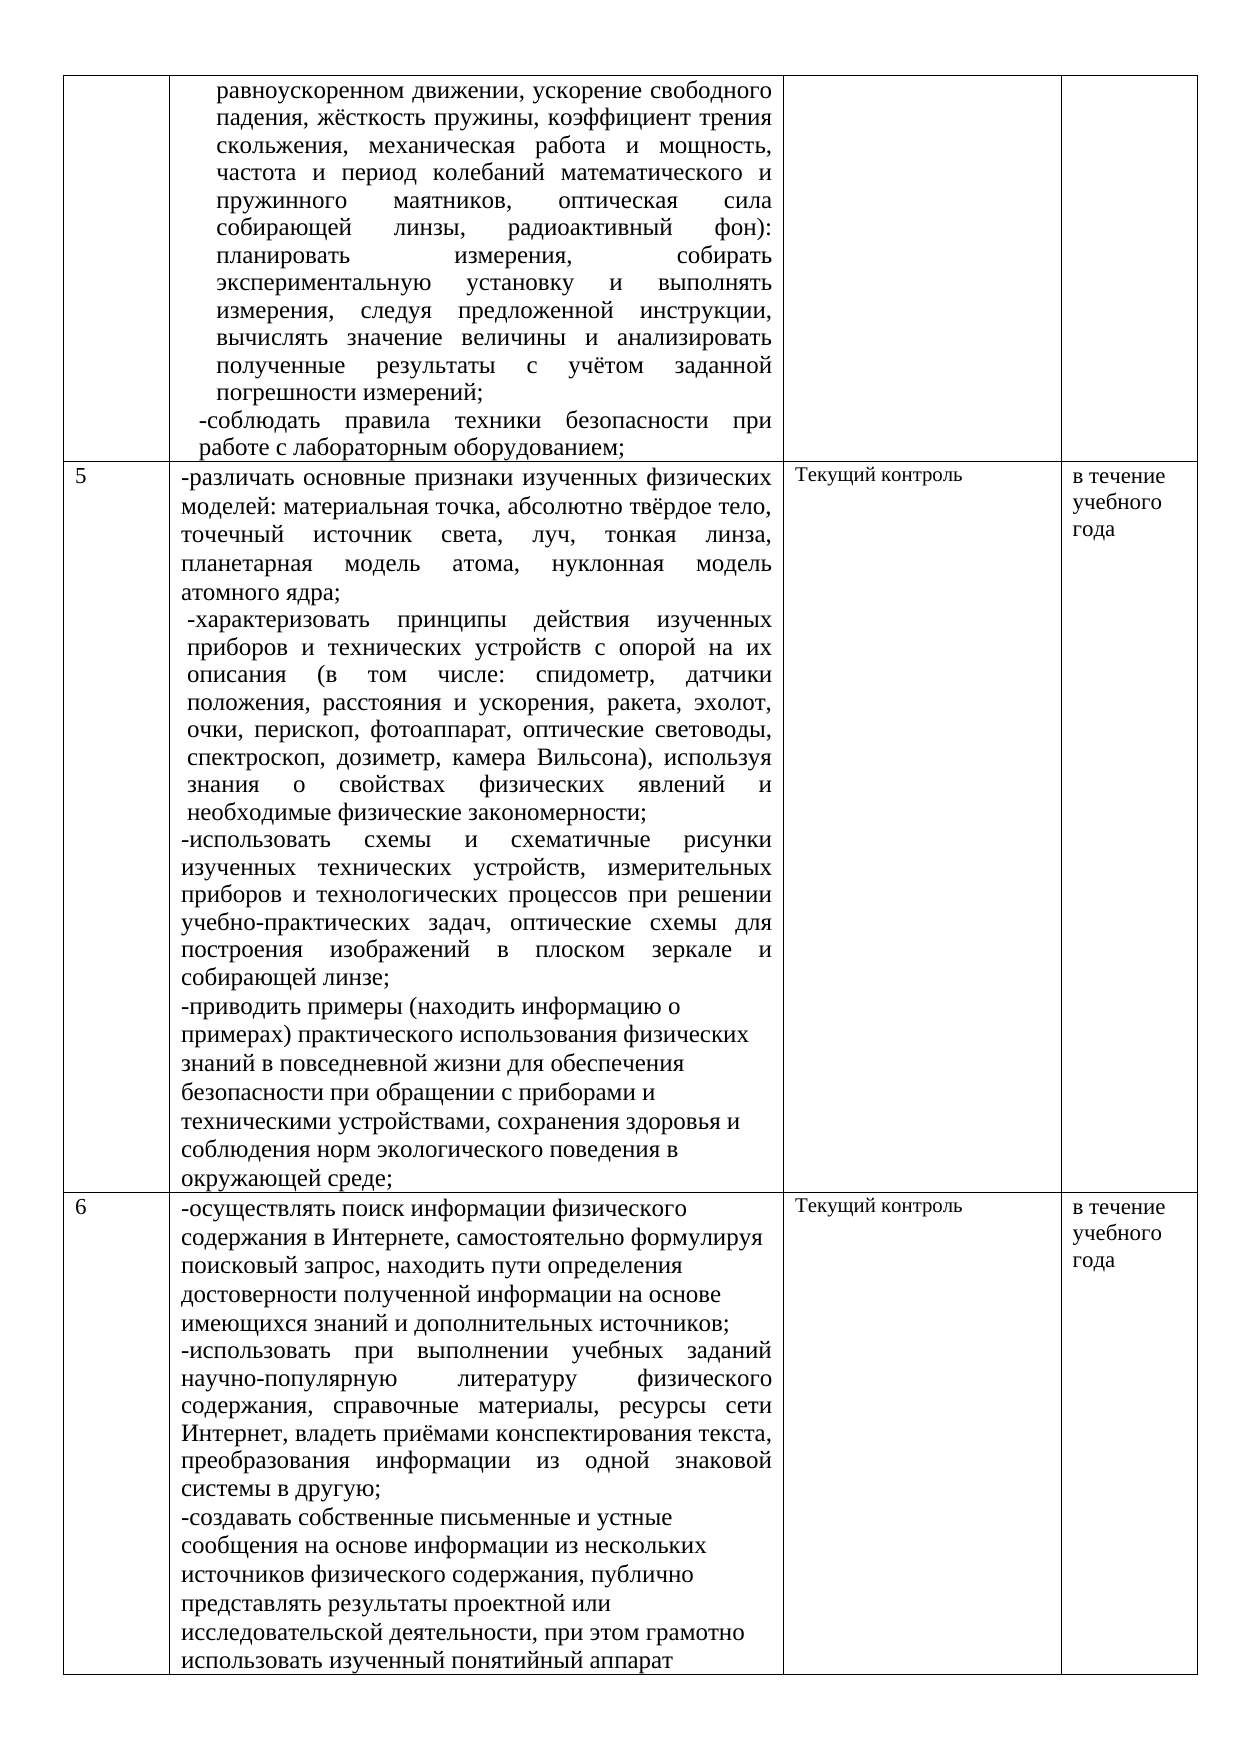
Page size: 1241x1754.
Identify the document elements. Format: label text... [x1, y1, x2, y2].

table_cell 5 [64, 462, 169, 1192]
table_cell Текущий контроль [784, 462, 1061, 1192]
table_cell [784, 76, 1061, 461]
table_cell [1062, 76, 1197, 461]
table_cell Текущий контроль [784, 1193, 1061, 1674]
table_cell -различать основные признаки изученных физических моделей: материальная точка, абсолютно твёрдое тело, точечный источник света, луч, тонкая линза, планетарная модель атома, нуклонная модель атомного ядра; -характеризовать принципы действия изученных приборов и технических устройств с опорой на их описания (в том числе: спидометр, датчики положения, расстояния и ускорения, ракета, эхолот, очки, перископ, фотоаппарат, оптические световоды, спектроскоп, дозиметр, камера Вильсона), используя знания о свойствах физических явлений и необходимые физические закономерности; -использовать схемы и схематичные рисунки изученных технических устройств, измерительных приборов и технологических процессов при решении учебно-практических задач, оптические схемы для построения изображений в плоском зеркале и собирающей линзе; -приводить примеры (находить информацию о примерах) практического использования физических знаний в повседневной жизни для обеспечения безопасности при обращении с приборами и техническими устройствами, сохранения здоровья и соблюдения норм экологического поведения в окружающей среде; [170, 462, 783, 1192]
table_cell 4 [64, 76, 169, 461]
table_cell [1062, 1193, 1197, 1674]
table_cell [170, 1193, 783, 1674]
table_cell в течение учебного года [1062, 462, 1197, 1192]
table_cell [170, 76, 783, 461]
table_cell 6 [64, 1193, 169, 1674]
